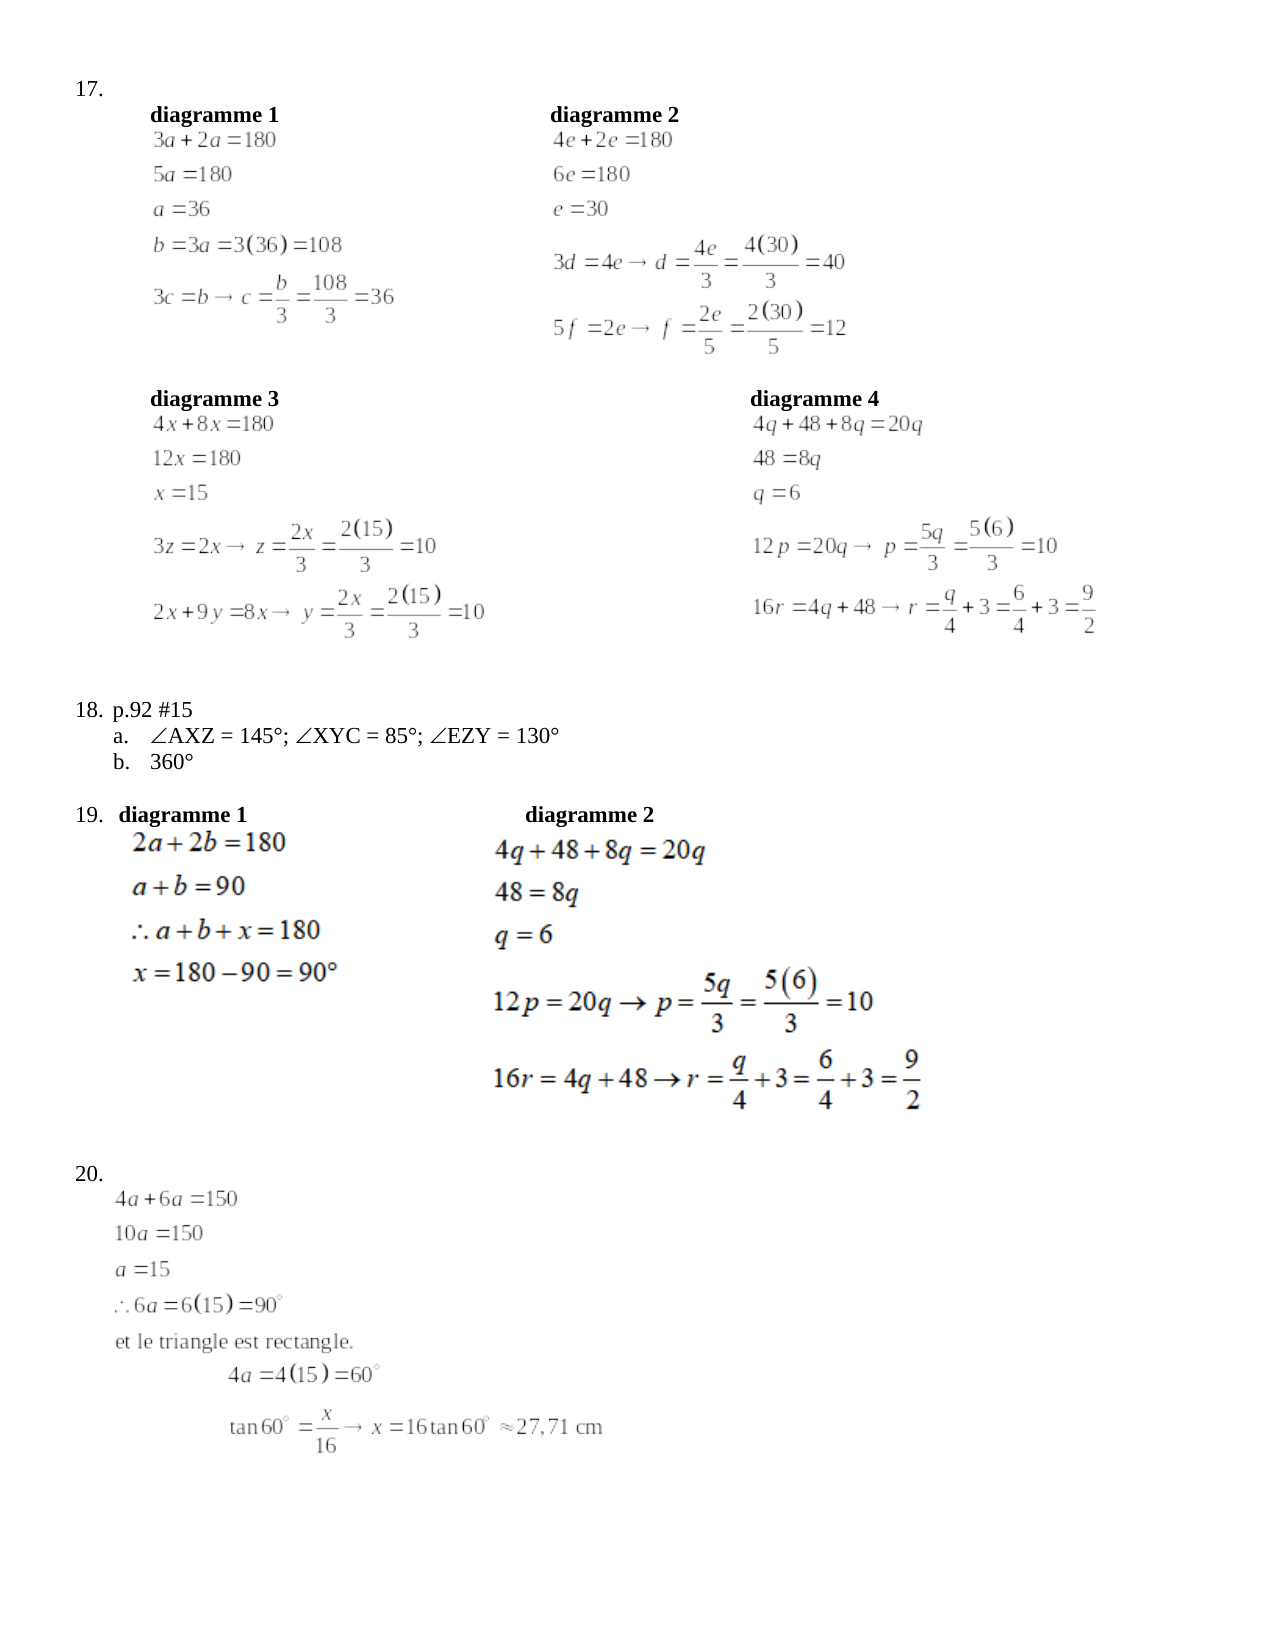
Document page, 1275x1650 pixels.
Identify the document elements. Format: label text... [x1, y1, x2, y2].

text diagramme 4 [750, 385, 1200, 412]
text diagramme 1 [150, 101, 400, 128]
list diagramme 1 diagramme 2 [75, 801, 1200, 827]
list p.92 #15 [75, 696, 1200, 722]
list AXZ = 145°; XYC = 85°; EZY = 130° [113, 722, 1200, 748]
text diagramme 3 [150, 385, 600, 412]
picture [75, 827, 374, 1027]
text diagramme 2 [550, 101, 1200, 128]
list 360° [113, 748, 1200, 775]
picture [475, 837, 955, 1139]
